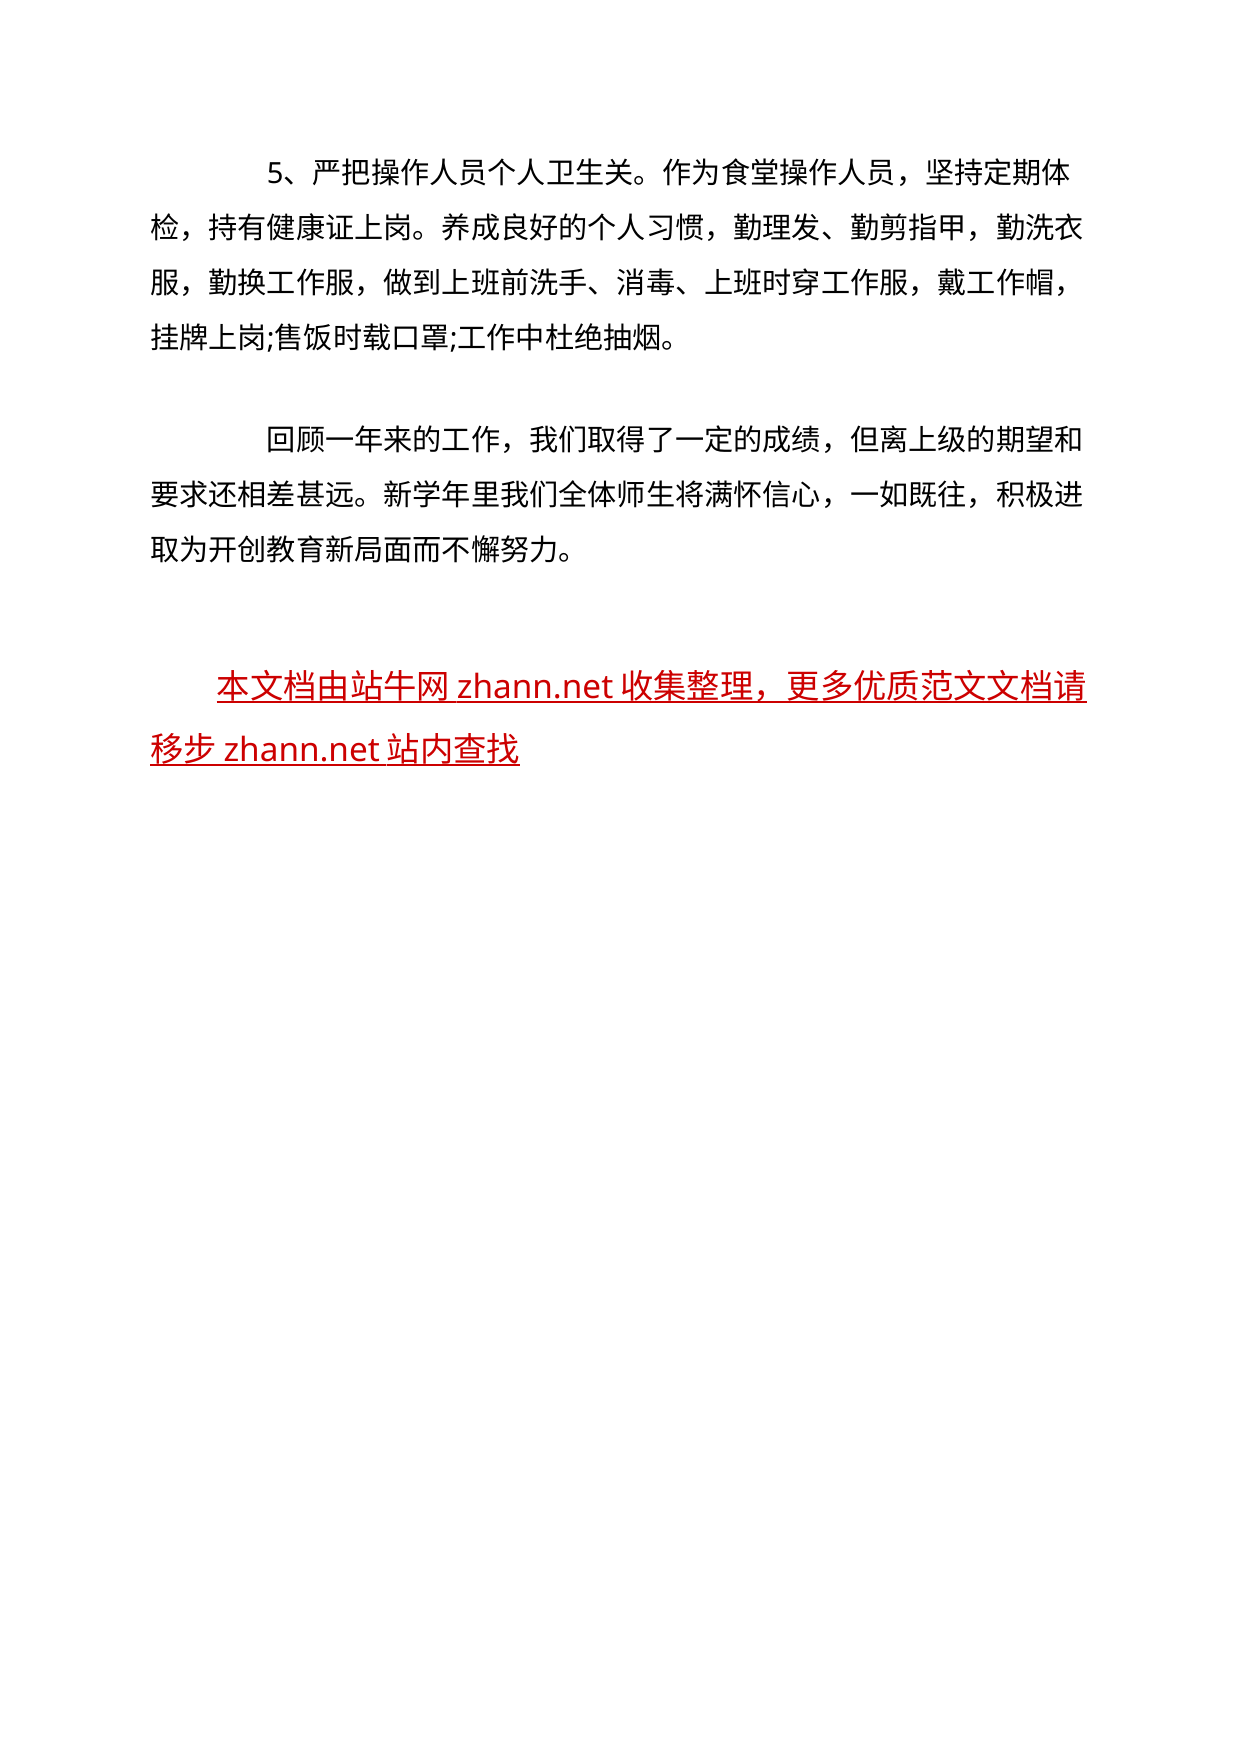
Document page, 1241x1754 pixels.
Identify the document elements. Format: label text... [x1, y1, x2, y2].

text 回顾一年来的工作，我们取得了一定的成绩，但离上级的期望和要求还相差甚远。新学年里我们全体师生将满怀信心，一如既往，积极进取为开创教育新局面而不懈努力。 [150, 417, 1090, 569]
text 本文档由站牛网zhann.net收集整理，更多优质范文文档请移步zhann.net站内查找 [150, 659, 1090, 771]
text 5、严把操作人员个人卫生关。作为食堂操作人员，坚持定期体检，持有健康证上岗。养成良好的个人习惯，勤理发、勤剪指甲，勤洗衣服，勤换工作服，做到上班前洗手、消毒、上班时穿工作服，戴工作帽，挂牌上岗;售饭时载口罩;工作中杜绝抽烟。 [150, 150, 1090, 357]
